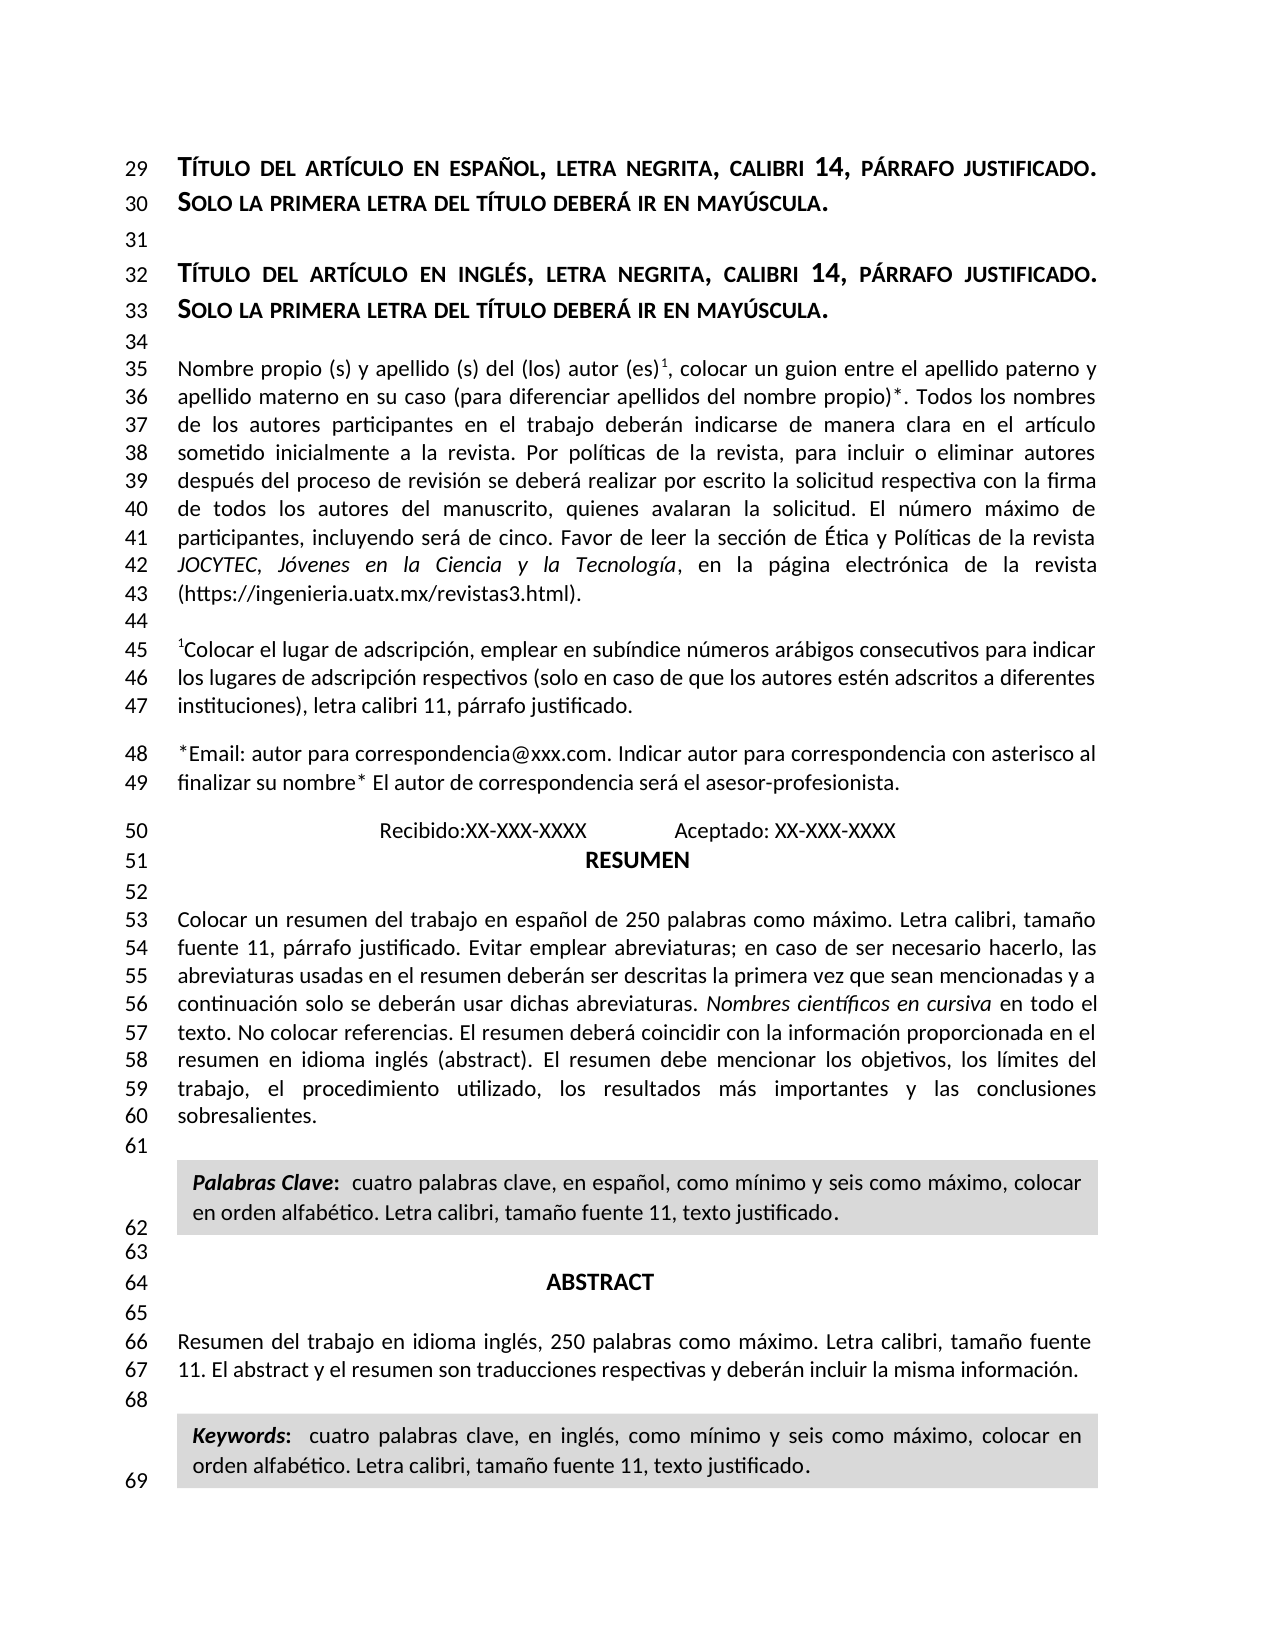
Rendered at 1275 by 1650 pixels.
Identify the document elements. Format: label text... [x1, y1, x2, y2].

text Recibido:XX-XXX-XXXX Aceptado: XX-XXX-XXXX [177, 816, 1098, 844]
text ABSTRACT [252, 1266, 948, 1296]
text Título del artículo en español, letra negrita, calibri 14, párrafo justificado. Solo la primera letra del título deberá ir en mayúscula. [177, 148, 1098, 219]
text 1Colocar el lugar de adscripción, emplear en subíndice números arábigos consecutivos para indicar los lugares de adscripción respectivos (solo en caso de que los autores estén adscritos a diferentes instituciones), letra calibri 11, párrafo justificado. [177, 635, 1098, 719]
text Nombre propio (s) y apellido (s) del (los) autor (es)1, colocar un guion entre el apellido paterno y apellido materno en su caso (para diferenciar apellidos del nombre propio)*. Todos los nombres de los autores participantes en el trabajo deberán indicarse de manera clara en el artículo sometido inicialmente a la revista. Por políticas de la revista, para incluir o eliminar autores después del proceso de revisión se deberá realizar por escrito la solicitud respectiva con la firma de todos los autores del manuscrito, quienes avalaran la solicitud. El número máximo de participantes, incluyendo será de cinco. Favor de leer la sección de Ética y Políticas de la revista JOCYTEC, Jóvenes en la Ciencia y la Tecnología, en la página electrónica de la revista (https://ingenieria.uatx.mx/revistas3.html). [177, 354, 1098, 607]
text Resumen del trabajo en idioma inglés, 250 palabras como máximo. Letra calibri, tamaño fuente 11. El abstract y el resumen son traducciones respectivas y deberán incluir la misma información. [177, 1327, 1093, 1383]
text Colocar un resumen del trabajo en español de 250 palabras como máximo. Letra calibri, tamaño fuente 11, párrafo justificado. Evitar emplear abreviaturas; en caso de ser necesario hacerlo, las abreviaturas usadas en el resumen deberán ser descritas la primera vez que sean mencionadas y a continuación solo se deberán usar dichas abreviaturas. Nombres científicos en cursiva en todo el texto. No colocar referencias. El resumen deberá coincidir con la información proporcionada en el resumen en idioma inglés (abstract). El resumen debe mencionar los objetivos, los límites del trabajo, el procedimiento utilizado, los resultados más importantes y las conclusiones sobresalientes. [177, 906, 1098, 1130]
text Título del artículo en inglés, letra negrita, calibri 14, párrafo justificado. Solo la primera letra del título deberá ir en mayúscula. [177, 254, 1098, 326]
text *Email: autor para correspondencia@xxx.com. Indicar autor para correspondencia con asterisco al finalizar su nombre* El autor de correspondencia será el asesor-profesionista. [177, 739, 1098, 796]
text RESUMEN [177, 844, 1098, 875]
